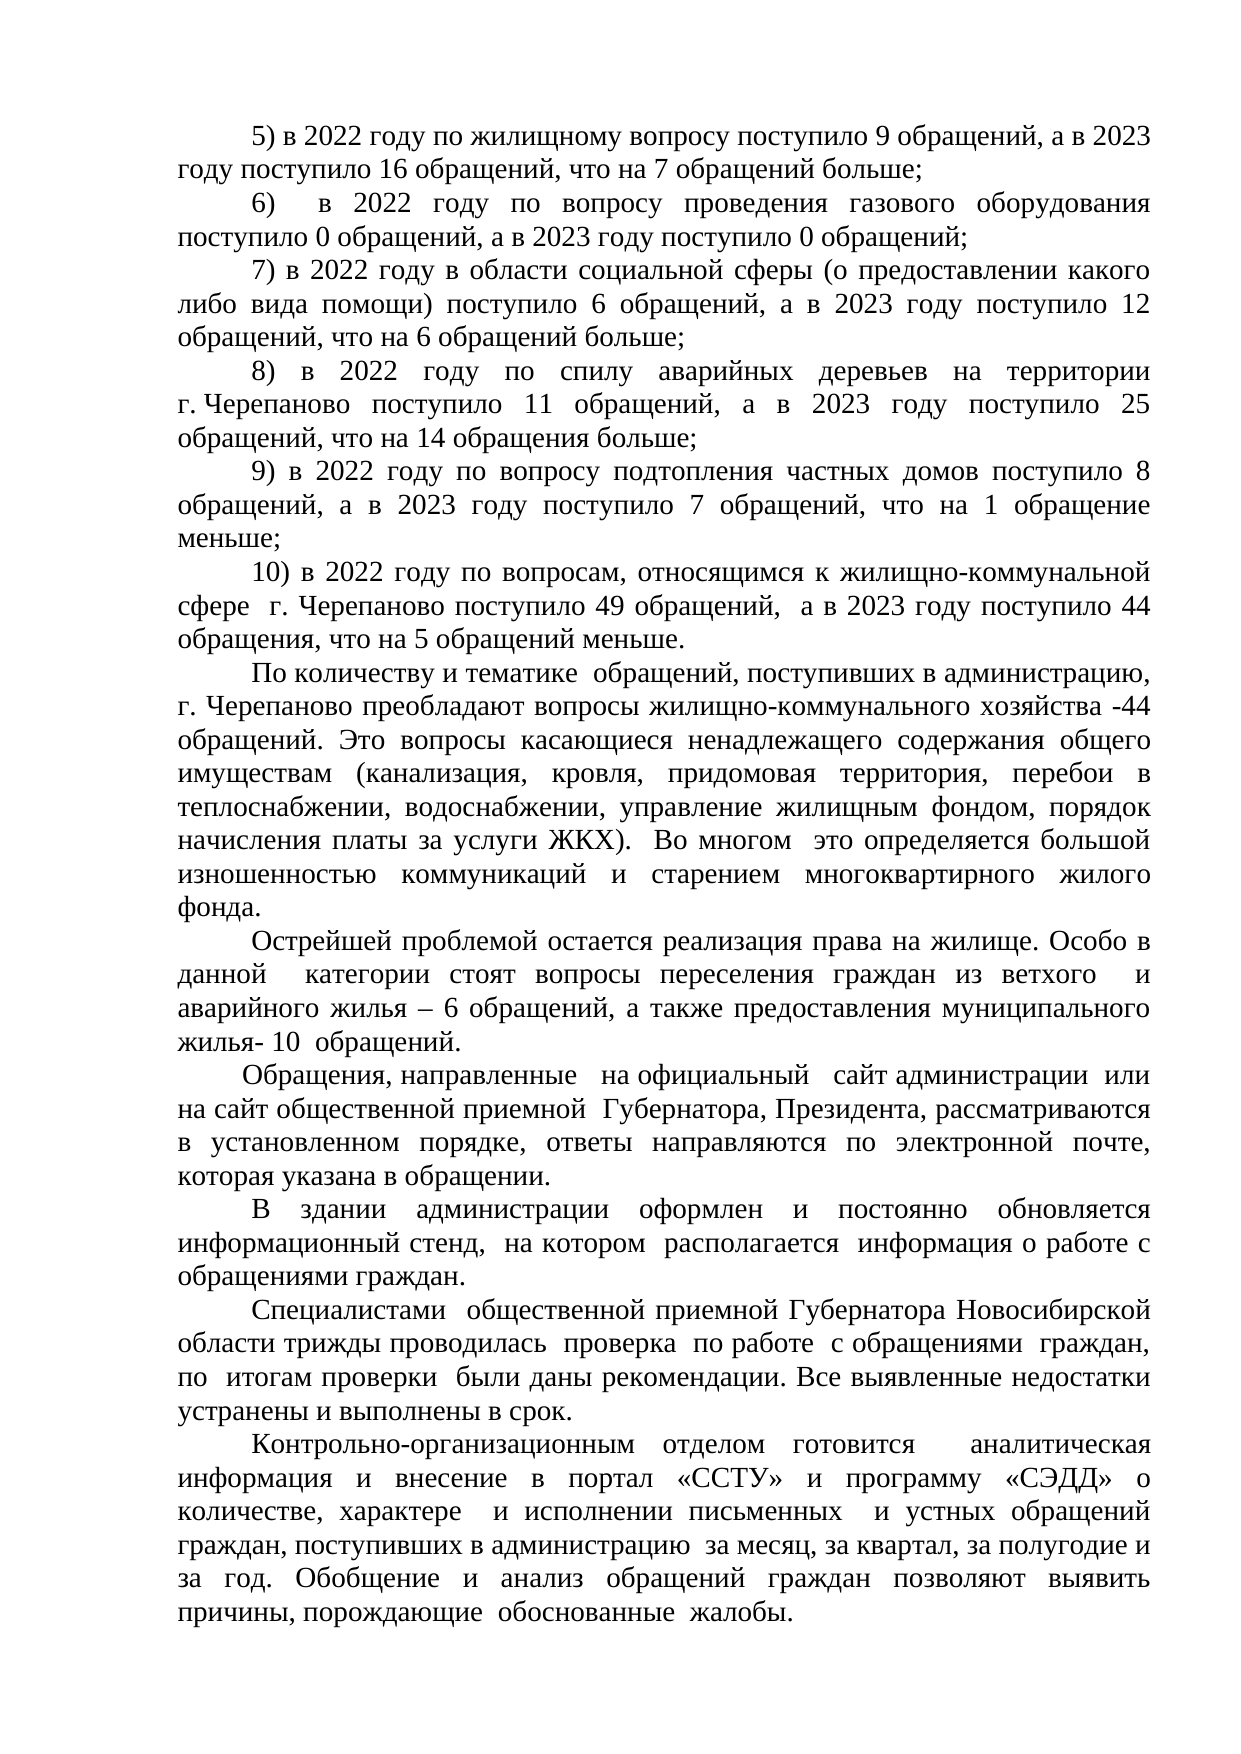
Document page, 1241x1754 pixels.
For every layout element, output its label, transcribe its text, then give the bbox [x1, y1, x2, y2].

text По количеству и тематике обращений, поступивших в администрацию, г. Черепаново преобладают вопросы жилищно-коммунального хозяйства -44 обращений. Это вопросы касающиеся ненадлежащего содержания общего имуществам (канализация, кровля, придомовая территория, перебои в теплоснабжении, водоснабжении, управление жилищным фондом, порядок начисления платы за услуги ЖКХ). Во многом это определяется большой изношенностью коммуникаций и старением многоквартирного жилого фонда. [177, 655, 1152, 923]
text 5) в 2022 году по жилищному вопросу поступило 9 обращений, а в 2023 году поступило 16 обращений, что на 7 обращений больше; [177, 118, 1152, 185]
text Специалистами общественной приемной Губернатора Новосибирской области трижды проводилась проверка по работе с обращениями граждан, по итогам проверки были даны рекомендации. Все выявленные недостатки устранены и выполнены в срок. [177, 1292, 1152, 1426]
text 10) в 2022 году по вопросам, относящимся к жилищно-коммунальной сфере г. Черепаново поступило 49 обращений, а в 2023 году поступило 44 обращения, что на 5 обращений меньше. [177, 554, 1152, 655]
text В здании администрации оформлен и постоянно обновляется информационный стенд, на котором располагается информация о работе с обращениями граждан. [177, 1191, 1152, 1292]
text 7) в 2022 году в области социальной сферы (о предоставлении какого либо вида помощи) поступило 6 обращений, а в 2023 году поступило 12 обращений, что на 6 обращений больше; [177, 252, 1152, 353]
text Обращения, направленные на официальный сайт администрации или на сайт общественной приемной Губернатора, Президента, рассматриваются в установленном порядке, ответы направляются по электронной почте, которая указана в обращении. [177, 1057, 1152, 1191]
text 6) в 2022 году по вопросу проведения газового оборудования поступило 0 обращений, а в 2023 году поступило 0 обращений; [177, 185, 1152, 252]
text Острейшей проблемой остается реализация права на жилище. Особо в данной категории стоят вопросы переселения граждан из ветхого и аварийного жилья – 6 обращений, а также предоставления муниципального жилья- 10 обращений. [177, 923, 1152, 1057]
text 9) в 2022 году по вопросу подтопления частных домов поступило 8 обращений, а в 2023 году поступило 7 обращений, что на 1 обращение меньше; [177, 453, 1152, 554]
text 8) в 2022 году по спилу аварийных деревьев на территории г. Черепаново поступило 11 обращений, а в 2023 году поступило 25 обращений, что на 14 обращения больше; [177, 353, 1152, 453]
text Контрольно-организационным отделом готовится аналитическая информация и внесение в портал «ССТУ» и программу «СЭДД» о количестве, характере и исполнении письменных и устных обращений граждан, поступивших в администрацию за месяц, за квартал, за полугодие и за год. Обобщение и анализ обращений граждан позволяют выявить причины, порождающие обоснованные жалобы. [177, 1426, 1152, 1627]
